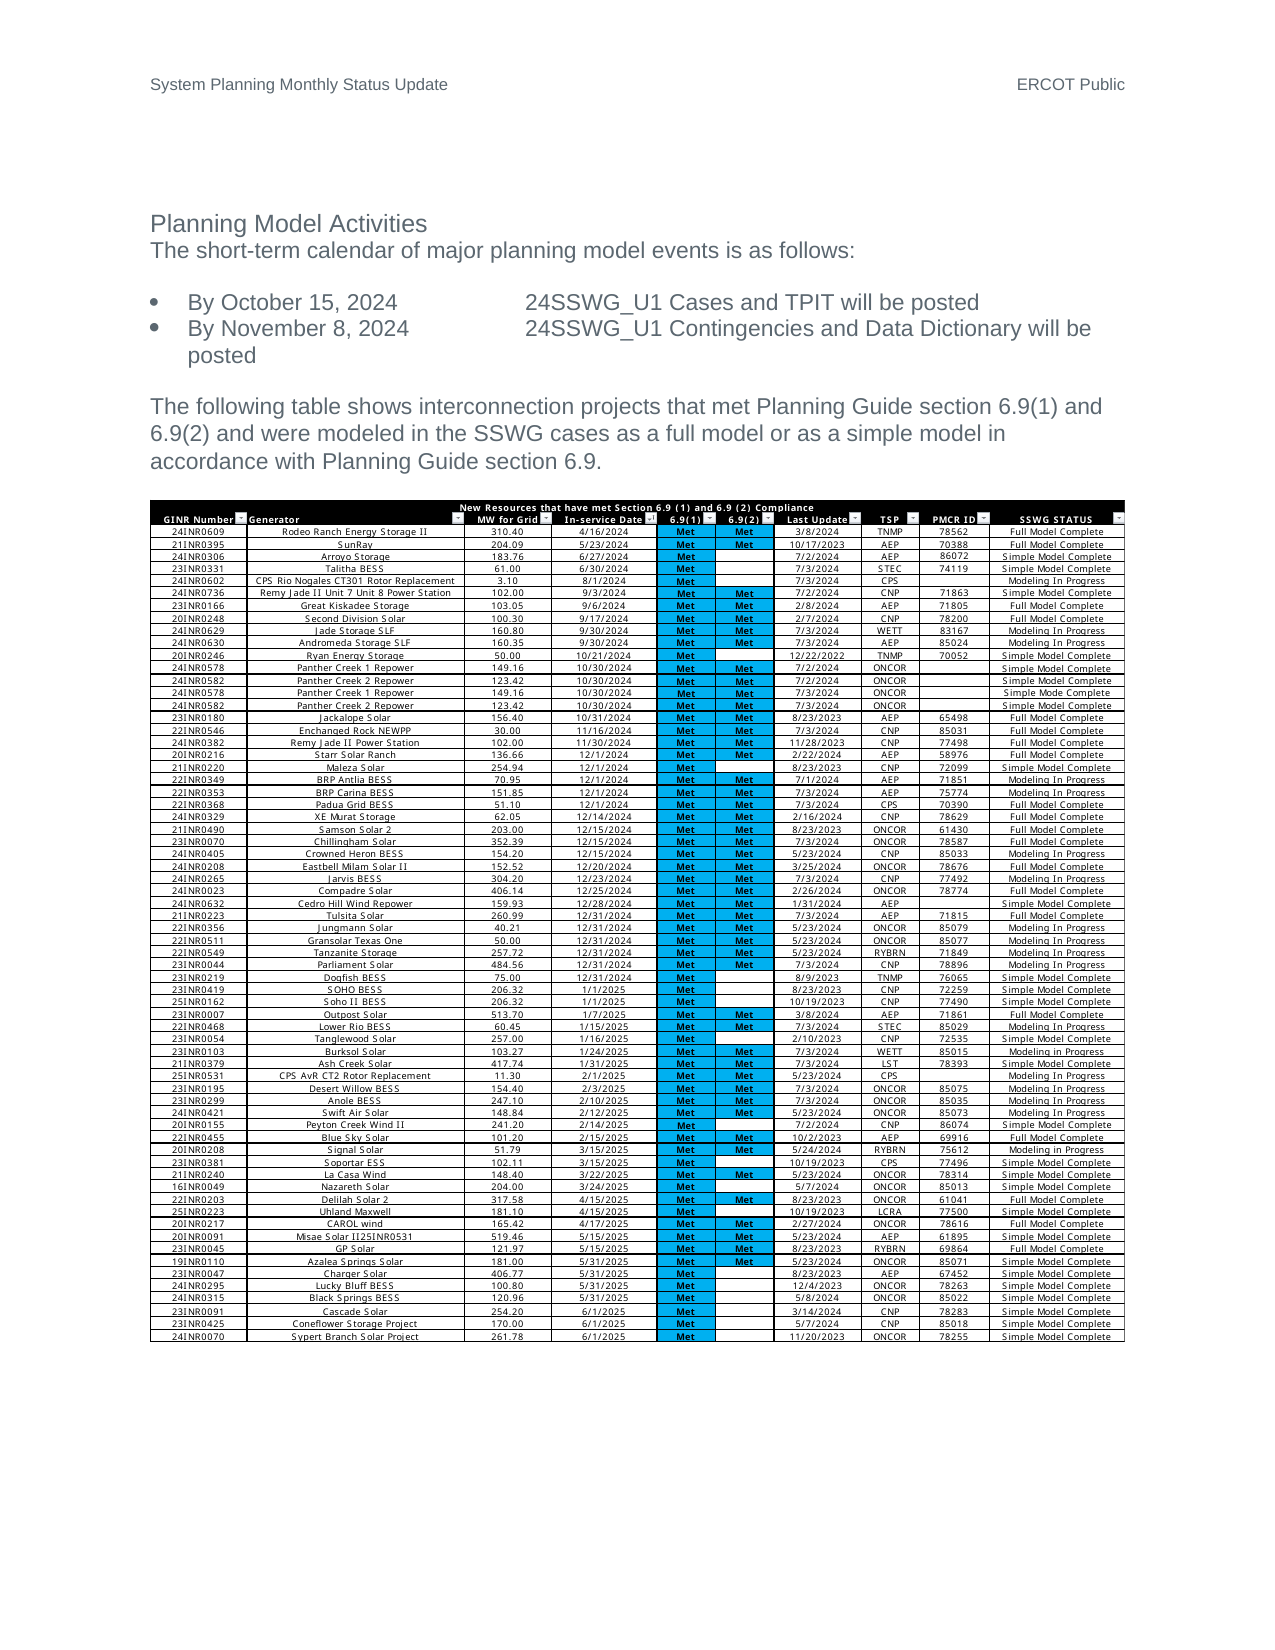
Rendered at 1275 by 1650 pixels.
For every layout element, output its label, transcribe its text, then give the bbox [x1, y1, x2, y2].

text The following table shows interconnection projects that met Planning Guide section 6.9(1) and 6.9(2) and were modeled in the SSWG cases as a full model or as a simple model in accordance with Planning Guide section 6.9. [150, 393, 1125, 475]
text Planning Model Activities [150, 208, 1125, 237]
list By October 15, 2024 24SSWG_U1 Cases and TPIT will be posted [150, 289, 1125, 315]
list By November 8, 2024 24SSWG_U1 Contingencies and Data Dictionary will be posted [150, 315, 1125, 368]
text The short-term calendar of major planning model events is as follows: [150, 237, 1125, 264]
